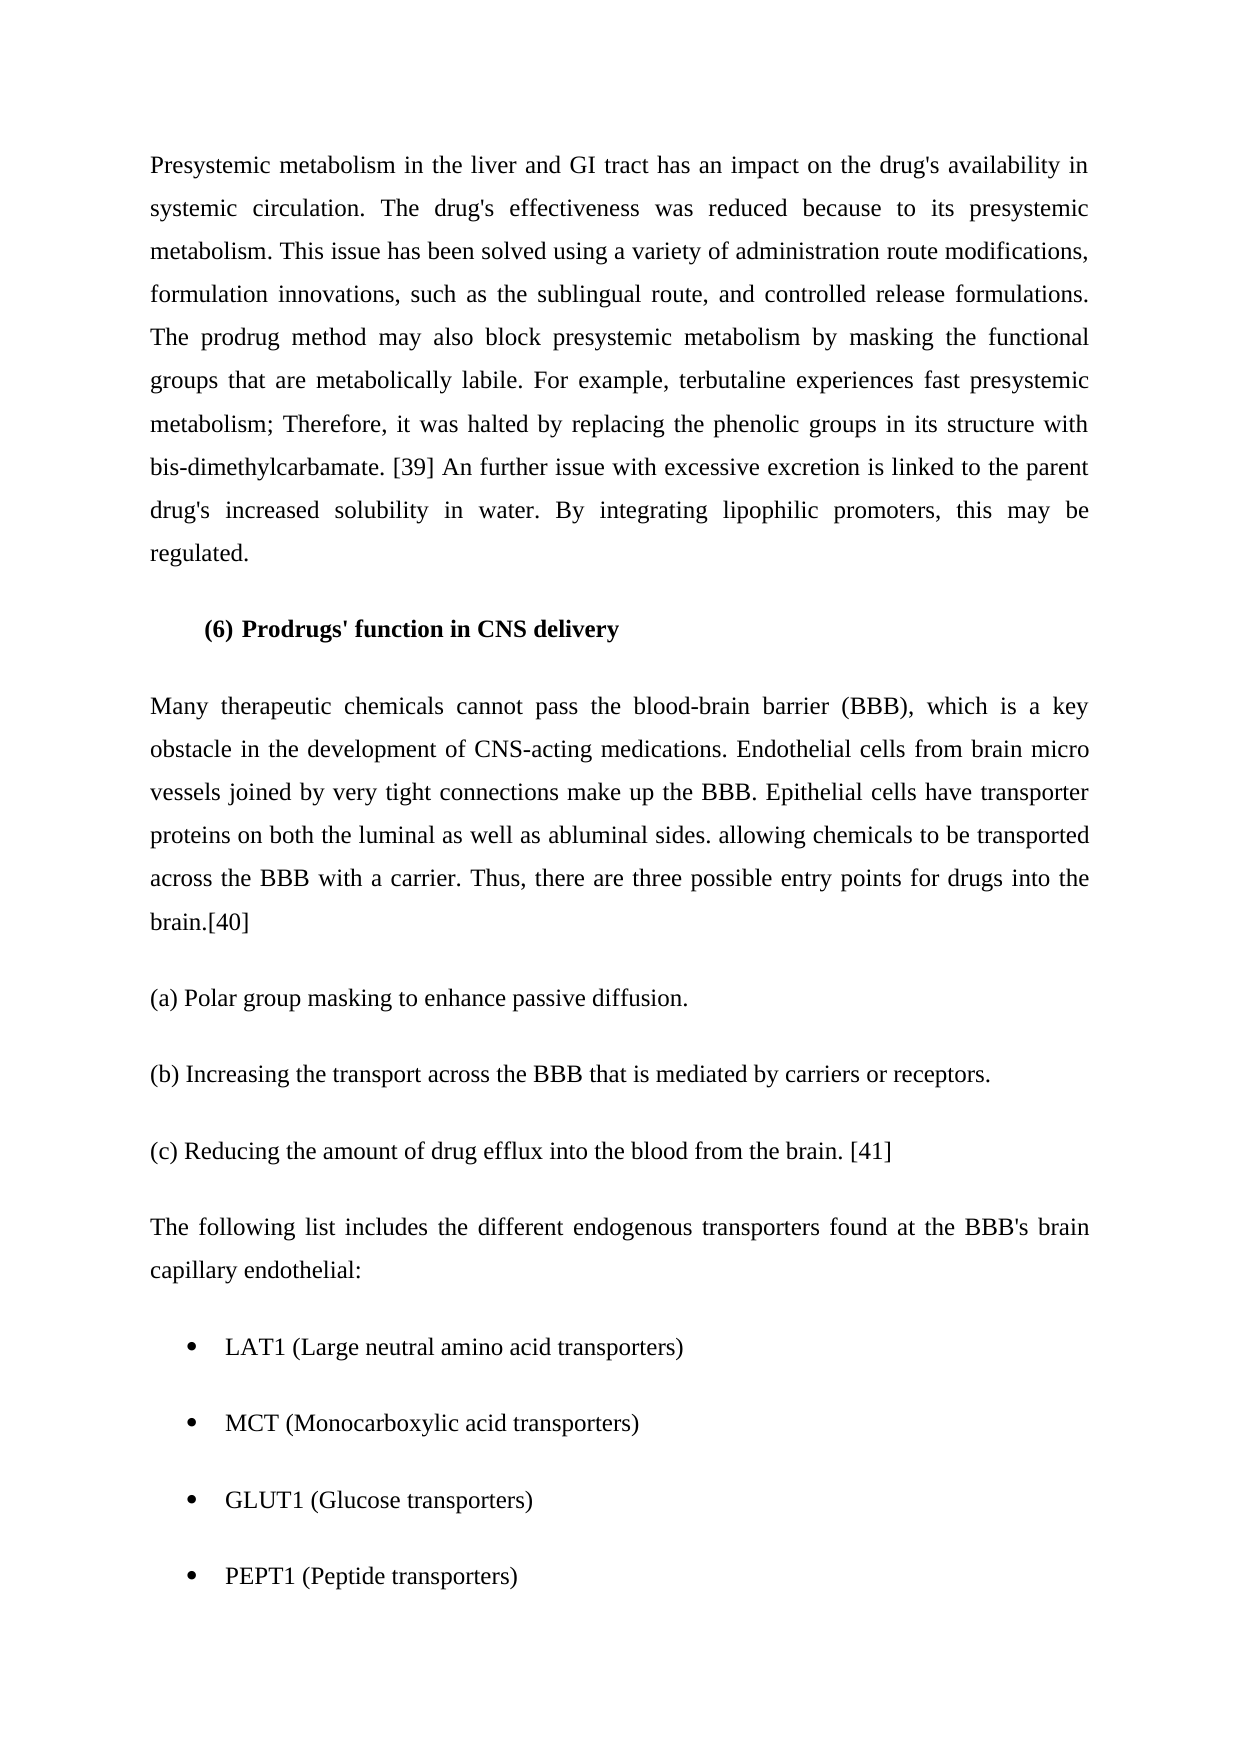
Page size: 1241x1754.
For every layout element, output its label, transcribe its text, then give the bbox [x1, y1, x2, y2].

list Prodrugs' function in CNS delivery [204, 614, 1090, 643]
text Presystemic metabolism in the liver and GI tract has an impact on the drug's availability in systemic circulation. The drug's effectiveness was reduced because to its presystemic metabolism. This issue has been solved using a variety of administration route modifications, formulation innovations, such as the sublingual route, and controlled release formulations. The prodrug method may also block presystemic metabolism by masking the functional groups that are metabolically labile. For example, terbutaline experiences fast presystemic metabolism; Therefore, it was halted by replacing the phenolic groups in its structure with bis-dimethylcarbamate. [39] An further issue with excessive excretion is linked to the parent drug's increased solubility in water. By integrating lipophilic promoters, this may be regulated. [150, 150, 1090, 567]
list PEPT1 (Peptide transporters) [187, 1561, 1090, 1590]
list LAT1 (Large neutral amino acid transporters) [187, 1332, 1090, 1361]
text The following list includes the different endogenous transporters found at the BBB's brain capillary endothelial: [150, 1212, 1090, 1284]
list MCT (Monocarboxylic acid transporters) [187, 1408, 1090, 1437]
list GLUT1 (Glucose transporters) [187, 1485, 1090, 1514]
text (a) Polar group masking to enhance passive diffusion. [150, 983, 1090, 1012]
text (b) Increasing the transport across the BBB that is mediated by carriers or receptors. [150, 1059, 1090, 1088]
text Many therapeutic chemicals cannot pass the blood-brain barrier (BBB), which is a key obstacle in the development of CNS-acting medications. Endothelial cells from brain micro vessels joined by very tight connections make up the BBB. Epithelial cells have transporter proteins on both the luminal as well as abluminal sides. allowing chemicals to be transported across the BBB with a carrier. Thus, there are three possible entry points for drugs into the brain.[40] [150, 691, 1090, 935]
text (c) Reducing the amount of drug efflux into the blood from the brain. [41] [150, 1136, 1090, 1165]
